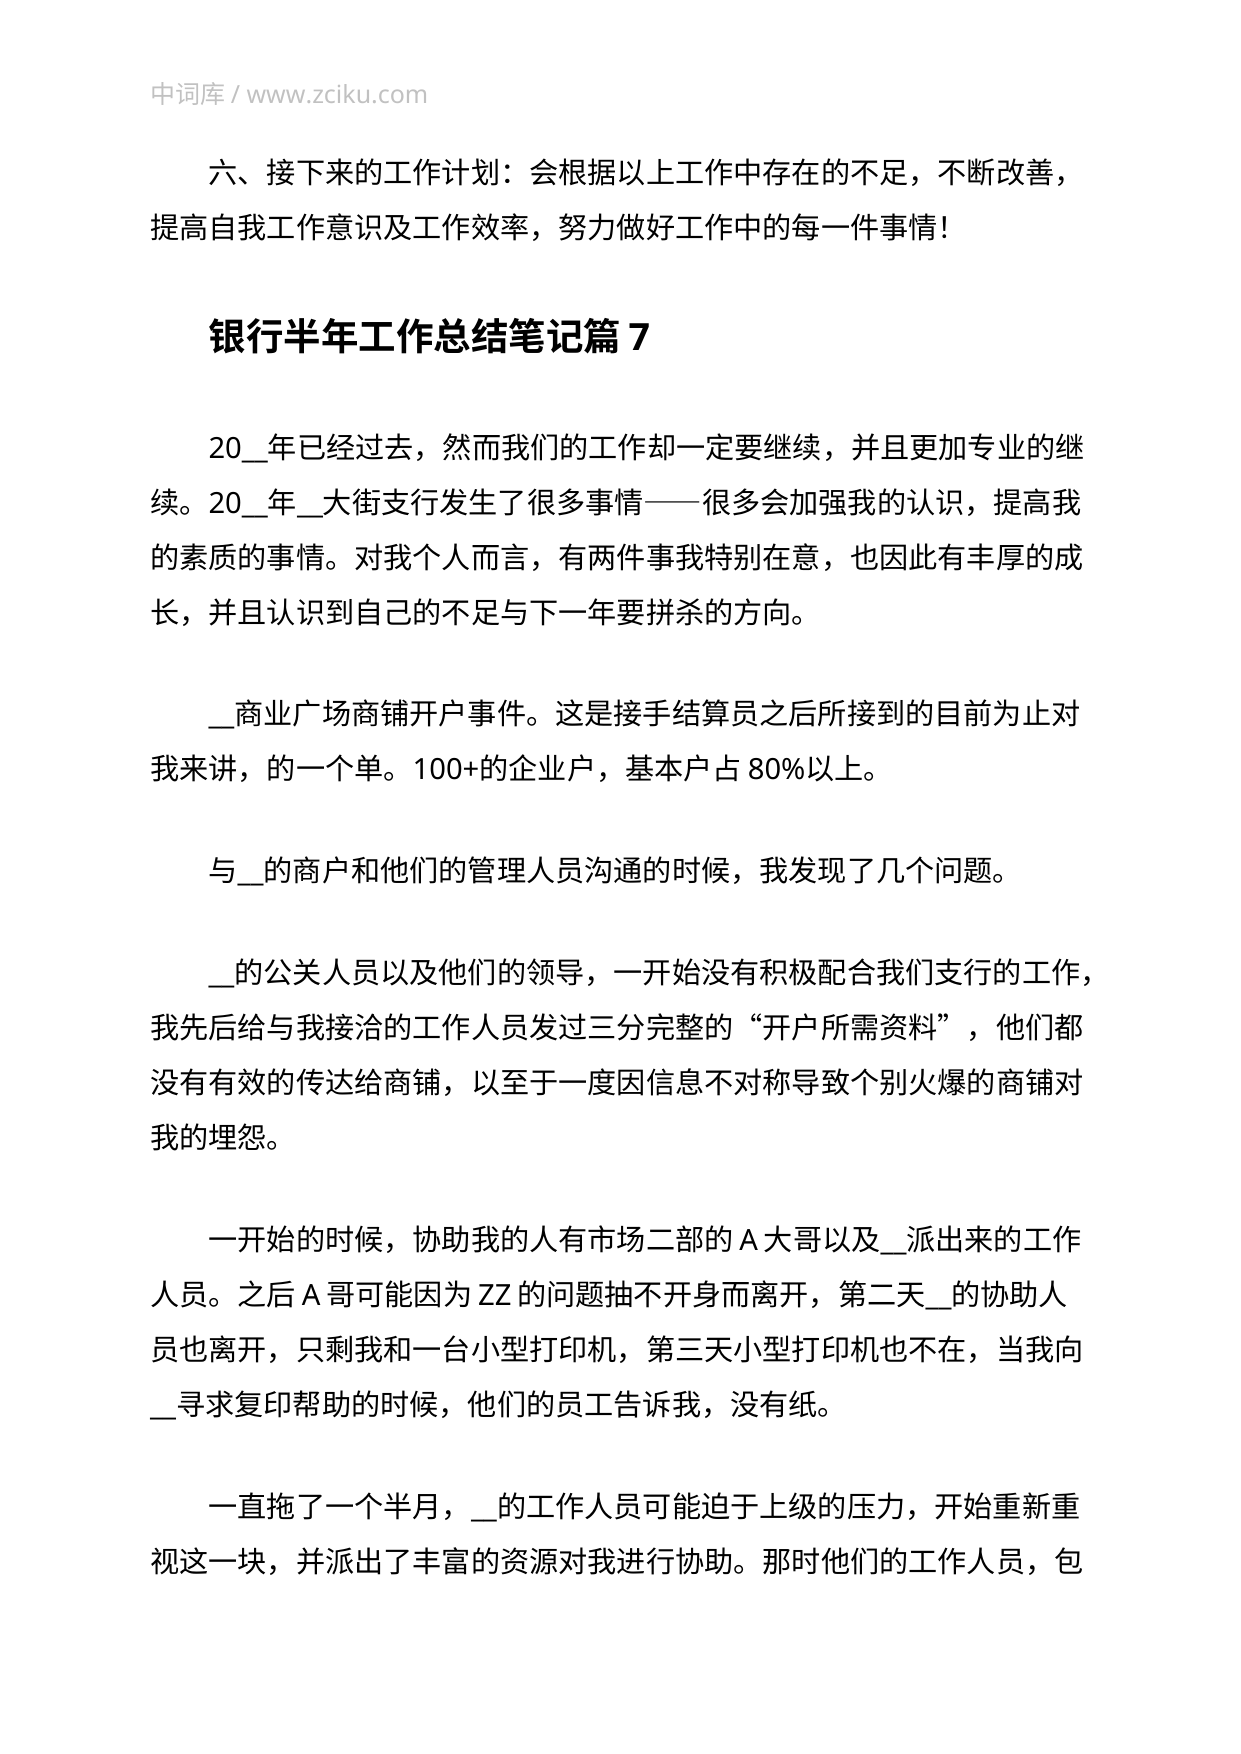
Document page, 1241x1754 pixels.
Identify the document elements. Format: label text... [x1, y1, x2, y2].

text 与__的商户和他们的管理人员沟通的时候，我发现了几个问题。 [150, 848, 1090, 890]
text 一开始的时候，协助我的人有市场二部的A大哥以及__派出来的工作人员。之后A哥可能因为ZZ的问题抽不开身而离开，第二天__的协助人员也离开，只剩我和一台小型打印机，第三天小型打印机也不在，当我向__寻求复印帮助的时候，他们的员工告诉我，没有纸。 [150, 1216, 1090, 1424]
text 六、接下来的工作计划：会根据以上工作中存在的不足，不断改善，提高自我工作意识及工作效率，努力做好工作中的每一件事情！ [150, 150, 1090, 247]
text __商业广场商铺开户事件。这是接手结算员之后所接到的目前为止对我来讲，的一个单。100+的企业户，基本户占80%以上。 [150, 691, 1090, 788]
text 20__年已经过去，然而我们的工作却一定要继续，并且更加专业的继续。20__年__大街支行发生了很多事情——很多会加强我的认识，提高我的素质的事情。对我个人而言，有两件事我特别在意，也因此有丰厚的成长，并且认识到自己的不足与下一年要拼杀的方向。 [150, 424, 1090, 631]
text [150, 1483, 1090, 1581]
text 银行半年工作总结笔记篇7 [150, 307, 1090, 361]
text __的公关人员以及他们的领导，一开始没有积极配合我们支行的工作，我先后给与我接洽的工作人员发过三分完整的“开户所需资料”，他们都没有有效的传达给商铺，以至于一度因信息不对称导致个别火爆的商铺对我的埋怨。 [150, 950, 1090, 1157]
